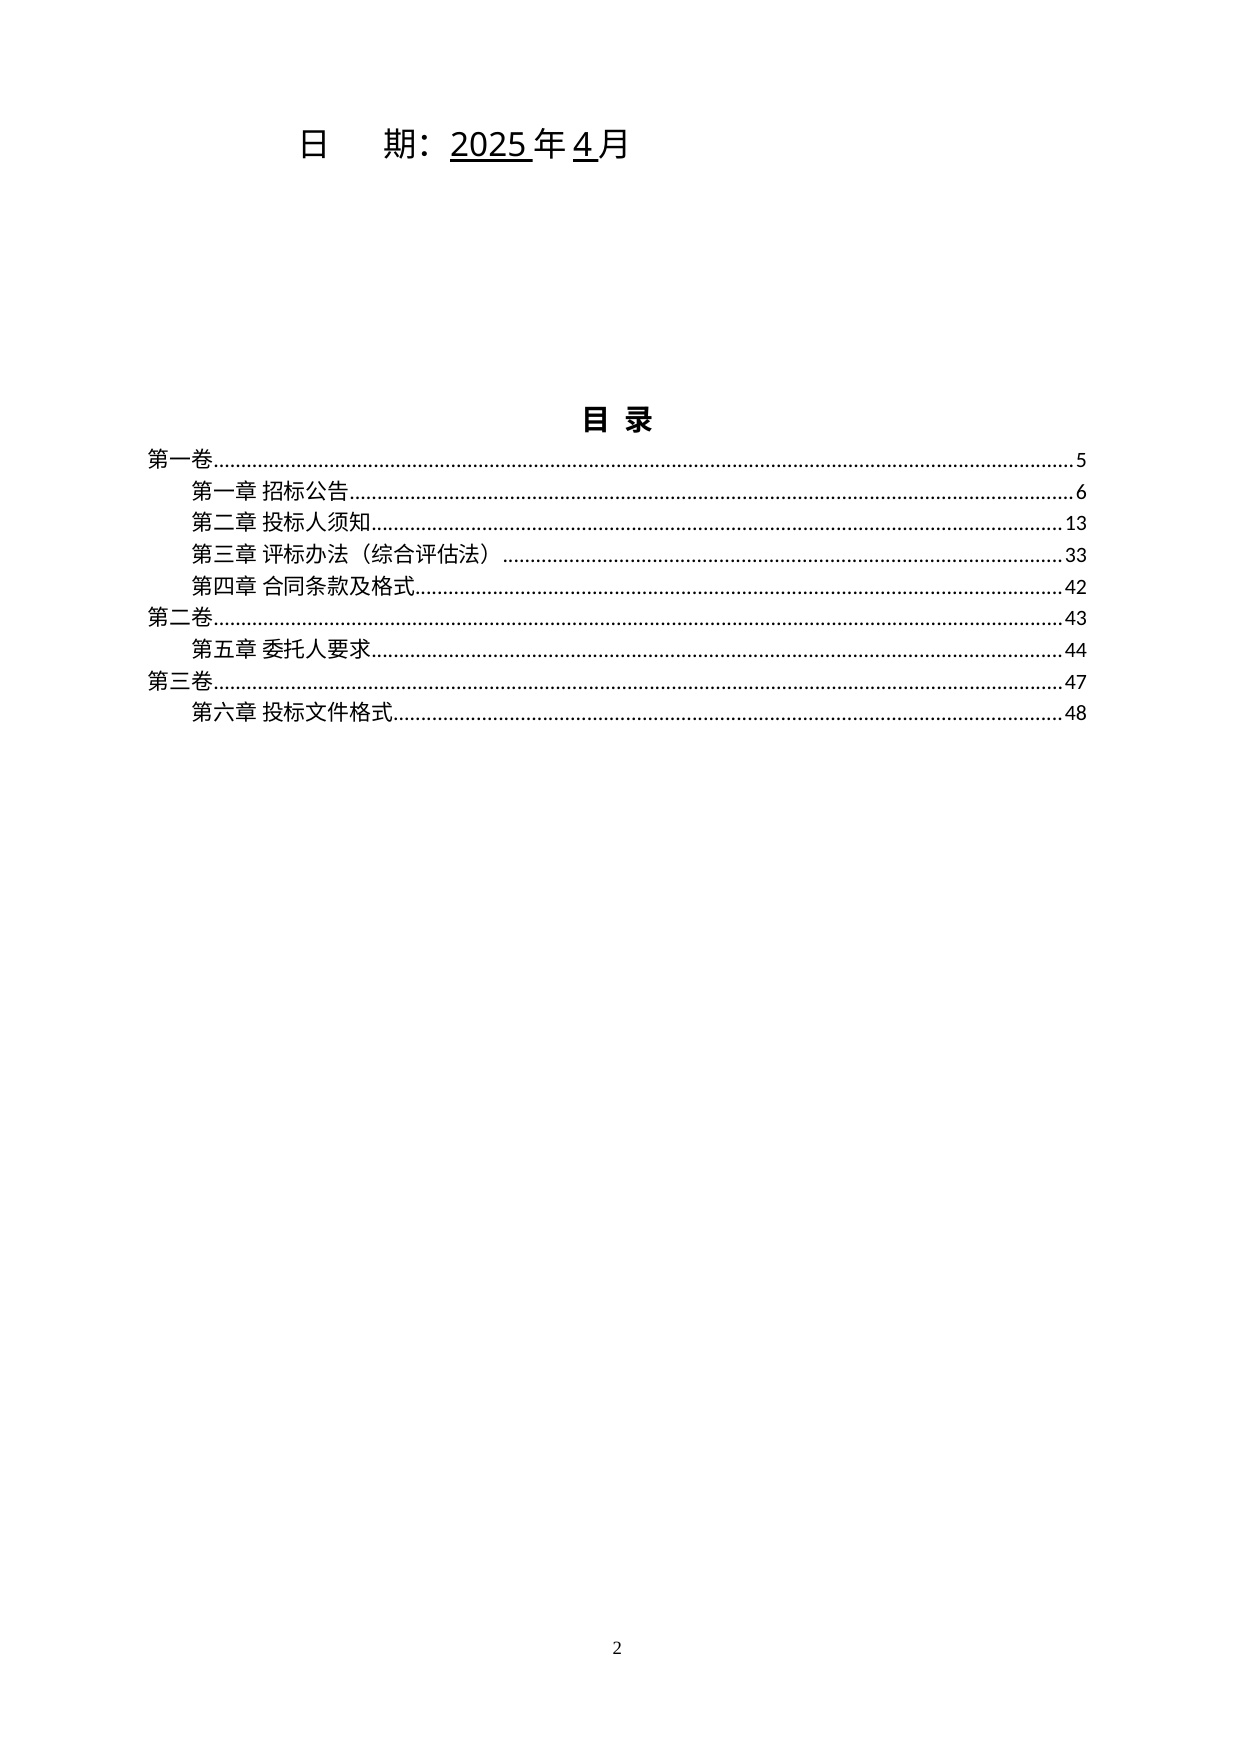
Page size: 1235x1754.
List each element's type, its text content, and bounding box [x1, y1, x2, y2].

text 第二章 投标人须知 13 [191, 505, 1087, 537]
text 第二卷 43 [148, 600, 1087, 632]
text 目 录 [503, 386, 731, 442]
text 第一章 招标公告 6 [191, 474, 1087, 505]
text 第四章 合同条款及格式 42 [191, 569, 1087, 600]
text 第五章 委托人要求 44 [191, 632, 1087, 664]
text 日 期：2025年4月 [148, 118, 1087, 167]
text 第三章 评标办法（综合评估法） 33 [191, 537, 1087, 569]
text 第三卷 47 [148, 664, 1087, 695]
text 第六章 投标文件格式 48 [191, 695, 1087, 727]
text 第一卷 5 [148, 442, 1087, 474]
